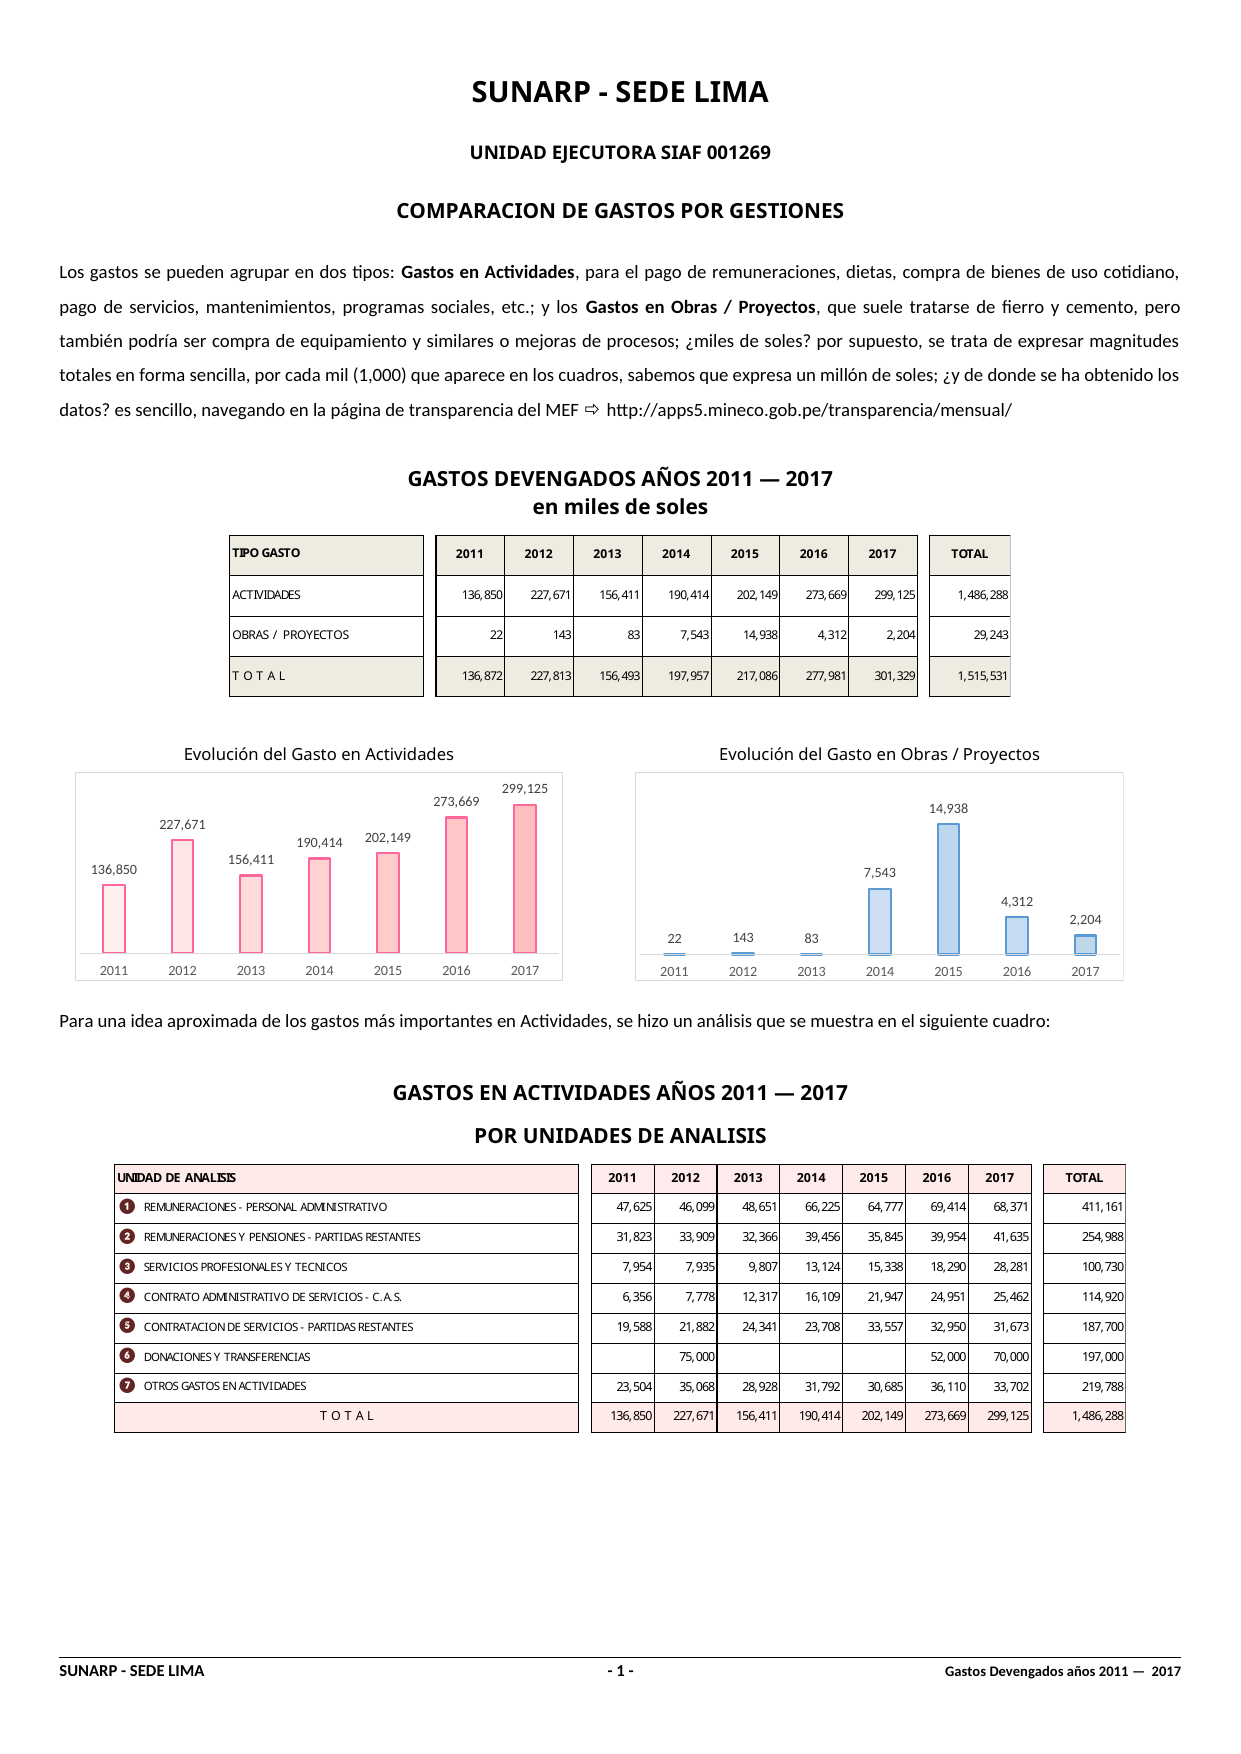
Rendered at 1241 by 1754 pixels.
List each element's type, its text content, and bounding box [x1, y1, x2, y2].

text Los gastos se pueden agrupar en dos tipos: Gastos en Actividades, para el pago de remuneraciones, dietas, compra de bienes de uso cotidiano, pago de servicios, mantenimientos, programas sociales, etc.; y los Gastos en Obras / Proyectos, que suele tratarse de fierro y cemento, pero también podría ser compra de equipamiento y similares o mejoras de procesos; ¿miles de soles? por supuesto, se trata de expresar magnitudes totales en forma sencilla, por cada mil (1,000) que aparece en los cuadros, sabemos que expresa un millón de soles; ¿y de donde se ha obtenido los datos? es sencillo, navegando en la página de transparencia del MEF http://apps5.mineco.gob.pe/transparencia/mensual/ [59, 261, 1181, 421]
text UNIDAD EJECUTORA SIAF 001269 [59, 139, 1181, 164]
table_cell [39, 772, 599, 987]
table_header Evolución del Gasto en Actividades [39, 743, 599, 772]
text COMPARACION DE GASTOS POR GESTIONES [59, 197, 1181, 225]
text GASTOS EN ACTIVIDADES AÑOS 2011 — 2017 [59, 1078, 1181, 1107]
table_header Evolución del Gasto en Obras / Proyectos [599, 743, 1159, 772]
text POR UNIDADES DE ANALISIS [59, 1121, 1181, 1149]
text Para una idea aproximada de los gastos más importantes en Actividades, se hizo un análisis que se muestra en el siguiente cuadro: [59, 1010, 1181, 1033]
text en miles de soles [59, 492, 1181, 521]
table_cell [599, 772, 1159, 987]
text SUNARP - SEDE LIMA [59, 71, 1181, 111]
text GASTOS DEVENGADOS AÑOS 2011 — 2017 [59, 464, 1181, 492]
